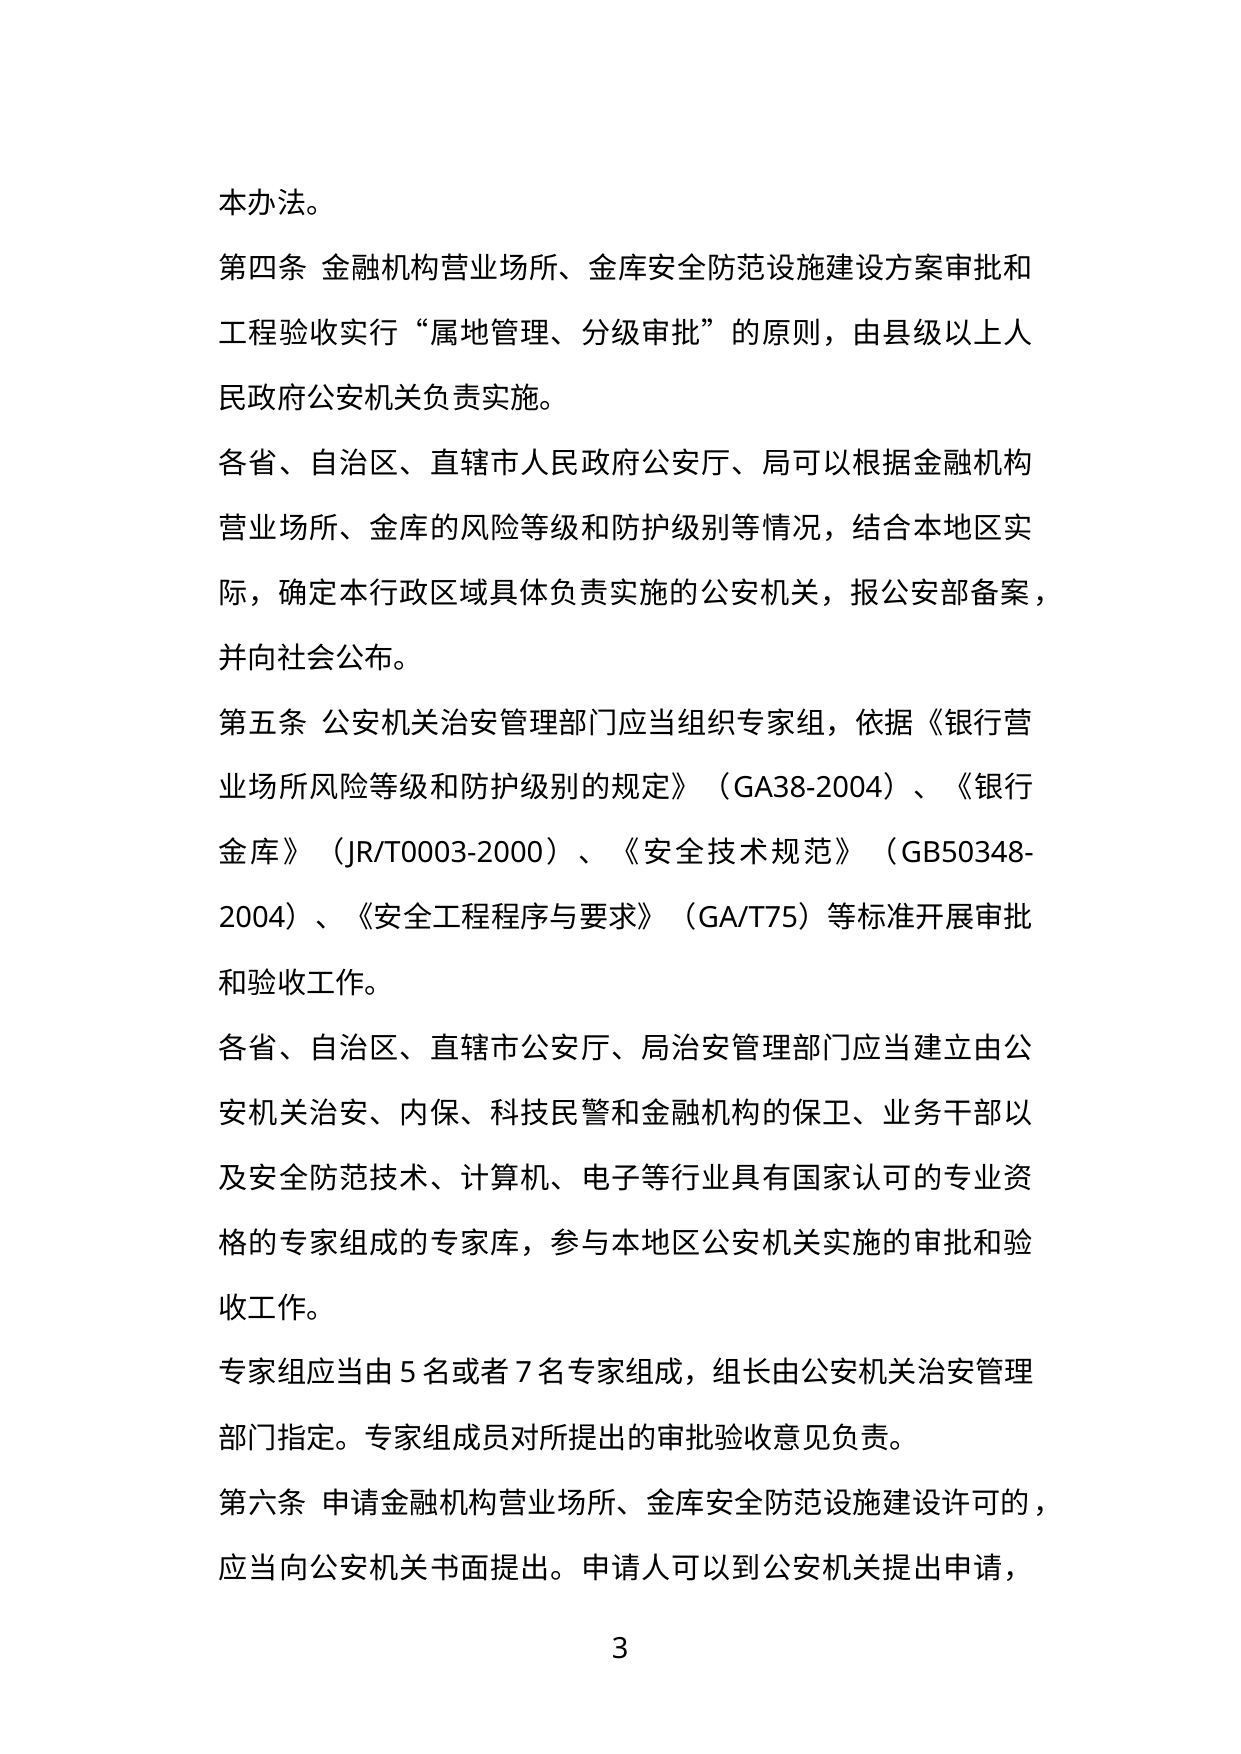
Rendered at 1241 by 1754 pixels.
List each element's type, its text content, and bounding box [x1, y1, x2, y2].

text 专家组应当由5名或者7名专家组成，组长由公安机关治安管理部门指定。专家组成员对所提出的审批验收意见负责。 [218, 1338, 1033, 1468]
text 第五条 公安机关治安管理部门应当组织专家组，依据《银行营业场所风险等级和防护级别的规定》（GA38-2004）、《银行金库》（JR/T0003-2000）、《安全技术规范》（GB50348-2004）、《安全工程程序与要求》（GA/T75）等标准开展审批和验收工作。 [218, 688, 1033, 1013]
text 各省、自治区、直辖市人民政府公安厅、局可以根据金融机构营业场所、金库的风险等级和防护级别等情况，结合本地区实际，确定本行政区域具体负责实施的公安机关，报公安部备案，并向社会公布。 [218, 428, 1033, 688]
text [218, 168, 1033, 233]
text 各省、自治区、直辖市公安厅、局治安管理部门应当建立由公安机关治安、内保、科技民警和金融机构的保卫、业务干部以及安全防范技术、计算机、电子等行业具有国家认可的专业资格的专家组成的专家库，参与本地区公安机关实施的审批和验收工作。 [218, 1013, 1033, 1338]
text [218, 1468, 1033, 1598]
text 第四条 金融机构营业场所、金库安全防范设施建设方案审批和工程验收实行“属地管理、分级审批”的原则，由县级以上人民政府公安机关负责实施。 [218, 233, 1033, 428]
